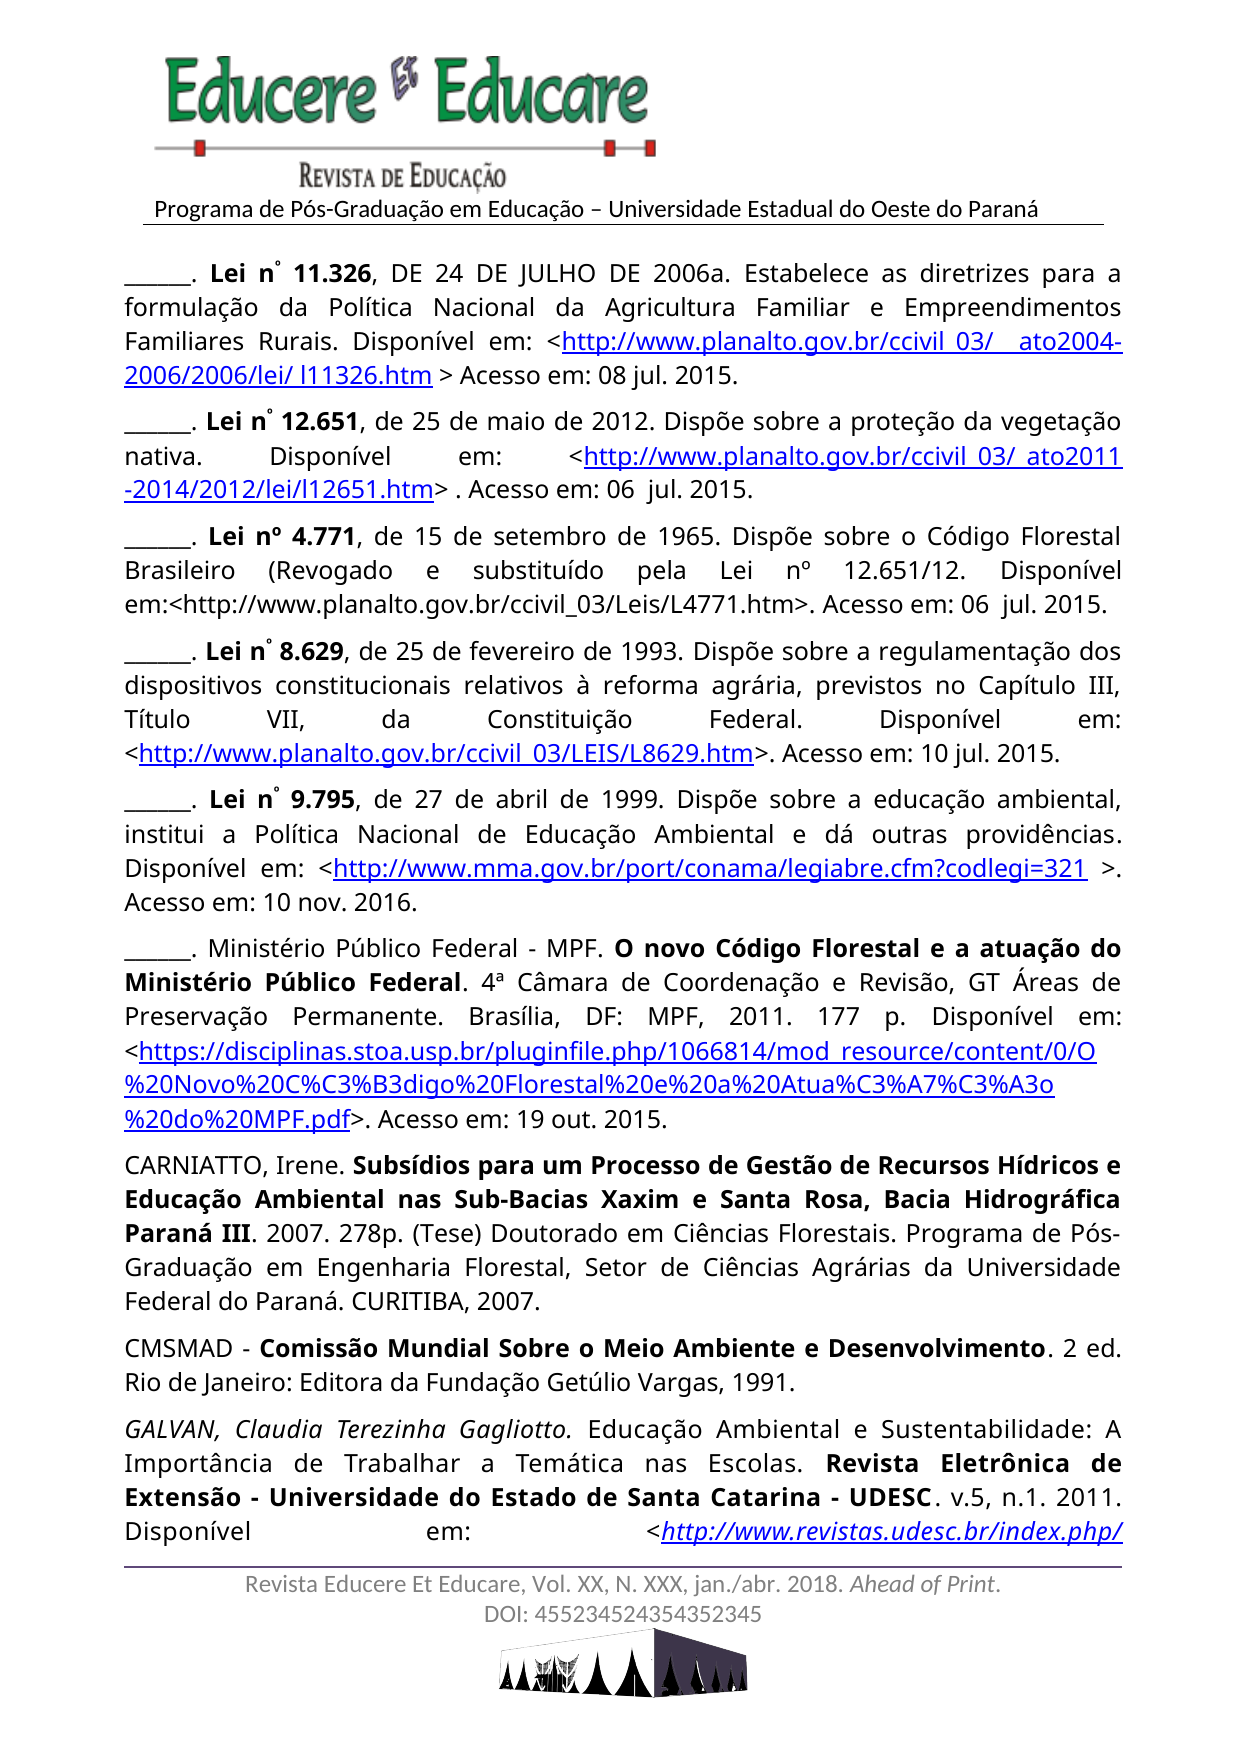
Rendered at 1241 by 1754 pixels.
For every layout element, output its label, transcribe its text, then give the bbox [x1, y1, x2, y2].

text ______. Ministério Público Federal - MPF. O novo Código Florestal e a atuação do Ministério Público Federal. 4ª Câmara de Coordenação e Revisão, GT Áreas de Preservação Permanente. Brasília, DF: MPF, 2011. 177 p. Disponível em: <https://disciplinas.stoa.usp.br/pluginfile.php/1066814/mod_resource/content/0/O%20Novo%20C%C3%B3digo%20Florestal%20e%20a%20Atua%C3%A7%C3%A3o%20do%20MPF.pdf>. Acesso em: 19 out. 2015. [124, 931, 1122, 1135]
picture [498, 1628, 748, 1698]
text ______. Lei nº 8.629, de 25 de fevereiro de 1993. Dispõe sobre a regulamentação dos dispositivos constitucionais relativos à reforma agrária, previstos no Capítulo III, Título VII, da Constituição Federal. Disponível em: <http://www.planalto.gov.br/ccivil_03/LEIS/L8629.htm>. Acesso em: 10 jul. 2015. [124, 633, 1122, 770]
text ______. Lei nº 12.651, de 25 de maio de 2012. Dispõe sobre a proteção da vegetação nativa. Disponível em: <http://www.planalto.gov.br/ccivil_03/_ato2011 -2014/2012/lei/l12651.htm> . Acesso em: 06 jul. 2015. [124, 404, 1122, 506]
text ______. Lei nº 11.326, DE 24 DE JULHO DE 2006a. Estabelece as diretrizes para a formulação da Política Nacional da Agricultura Familiar e Empreendimentos Familiares Rurais. Disponível em: <http://www.planalto.gov.br/ccivil_03/ _ato2004-2006/2006/lei/ l11326.htm > Acesso em: 08 jul. 2015. [124, 255, 1122, 392]
text CMSMAD - Comissão Mundial Sobre o Meio Ambiente e Desenvolvimento. 2 ed. Rio de Janeiro: Editora da Fundação Getúlio Vargas, 1991. [124, 1331, 1122, 1399]
text ______. Lei nº 9.795, de 27 de abril de 1999. Dispõe sobre a educação ambiental, institui a Política Nacional de Educação Ambiental e dá outras providências. Disponível em: <http://www.mma.gov.br/port/conama/legiabre.cfm?codlegi=321 >. Acesso em: 10 nov. 2016. [124, 782, 1122, 918]
picture [154, 56, 656, 194]
text ______. Lei nº 4.771, de 15 de setembro de 1965. Dispõe sobre o Código Florestal Brasileiro (Revogado e substituído pela Lei nº 12.651/12. Disponível em:<http://www.planalto.gov.br/ccivil_03/Leis/L4771.htm>. Acesso em: 06 jul. 2015. [124, 519, 1122, 621]
text CARNIATTO, Irene. Subsídios para um Processo de Gestão de Recursos Hídricos e Educação Ambiental nas Sub-Bacias Xaxim e Santa Rosa, Bacia Hidrográfica Paraná III. 2007. 278p. (Tese) Doutorado em Ciências Florestais. Programa de Pós-Graduação em Engenharia Florestal, Setor de Ciências Agrárias da Universidade Federal do Paraná. CURITIBA, 2007. [124, 1148, 1122, 1318]
